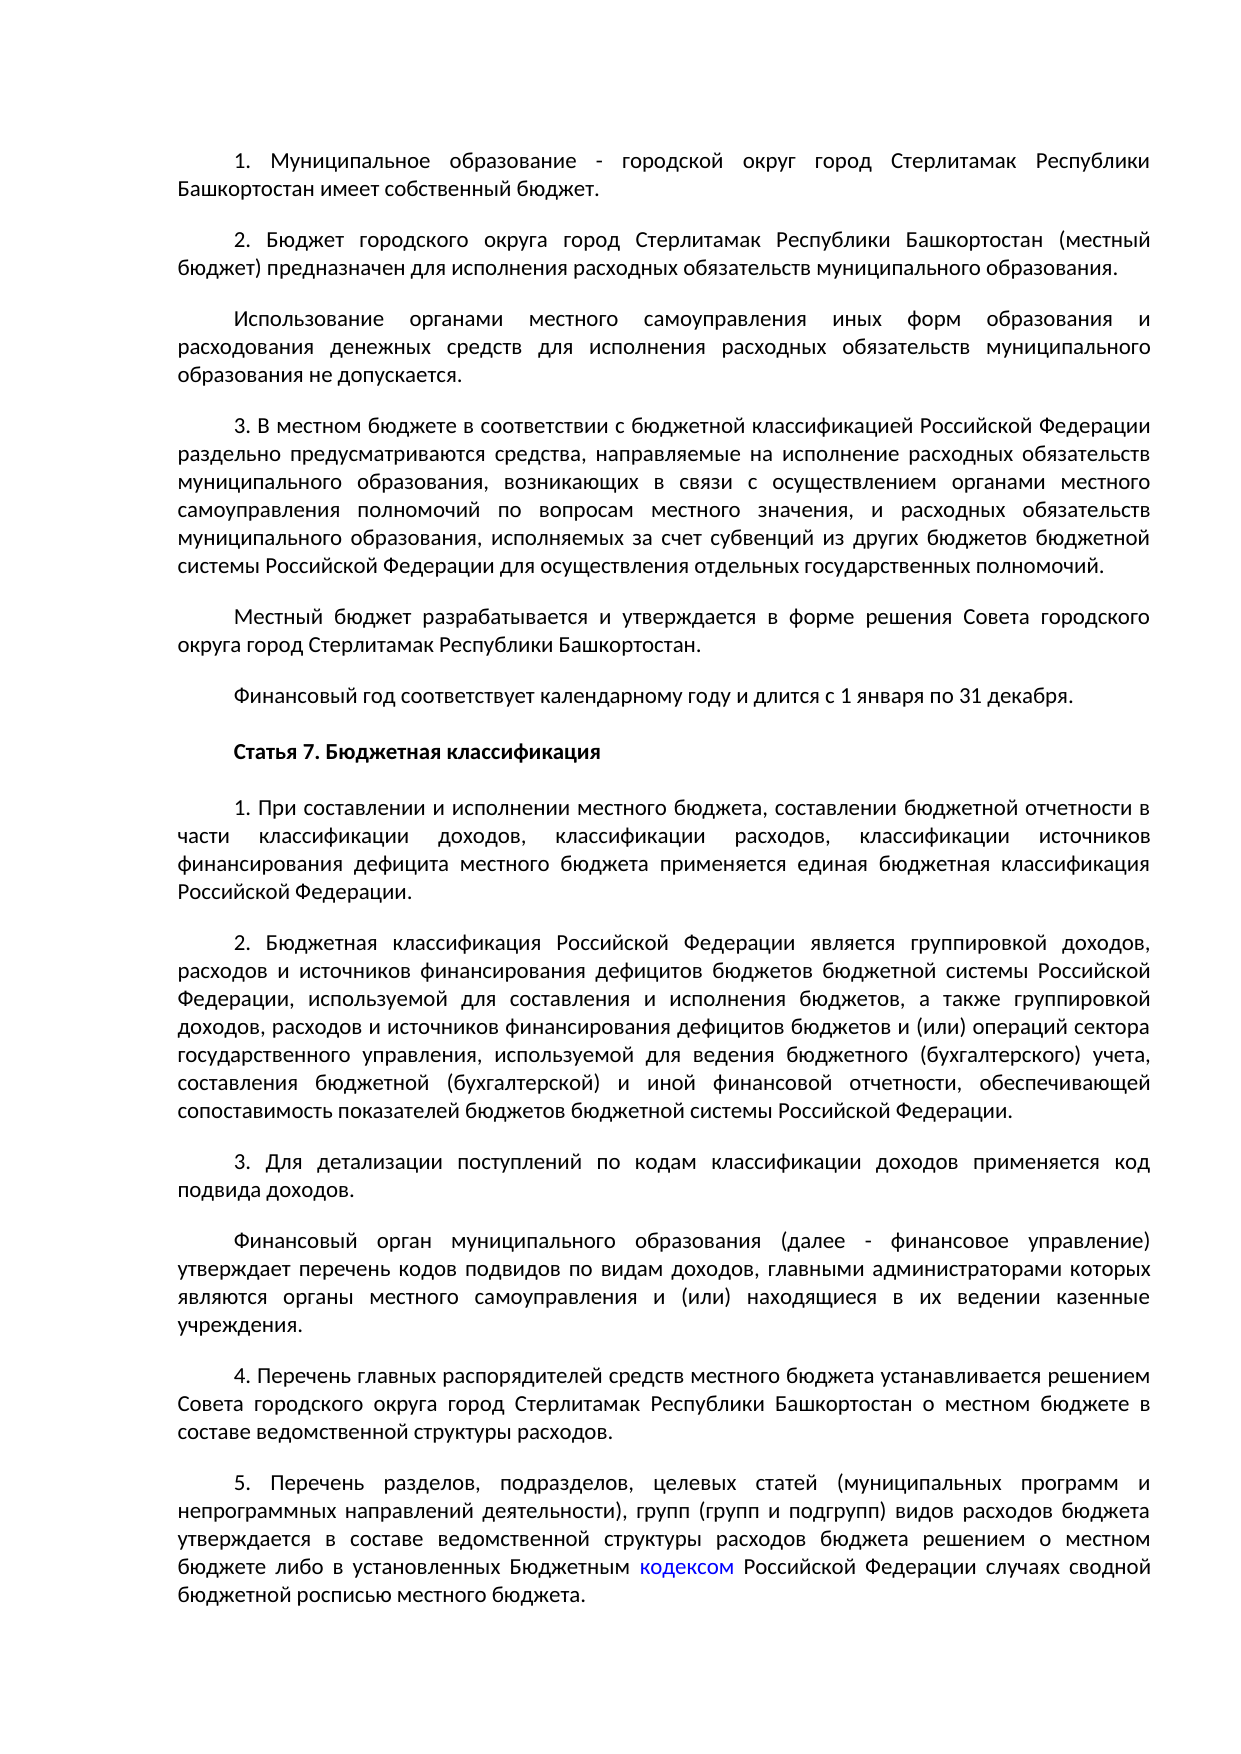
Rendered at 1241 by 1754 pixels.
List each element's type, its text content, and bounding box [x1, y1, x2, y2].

text Использование органами местного самоуправления иных форм образования и расходования денежных средств для исполнения расходных обязательств муниципального образования не допускается. [177, 304, 1152, 388]
text Финансовый год соответствует календарному году и длится с 1 января по 31 декабря. [177, 681, 1152, 709]
text 2. Бюджет городского округа город Стерлитамак Республики Башкортостан (местный бюджет) предназначен для исполнения расходных обязательств муниципального образования. [177, 225, 1152, 281]
text Финансовый орган муниципального образования (далее - финансовое управление) утверждает перечень кодов подвидов по видам доходов, главными администраторами которых являются органы местного самоуправления и (или) находящиеся в их ведении казенные учреждения. [177, 1226, 1152, 1338]
title Статья 7. Бюджетная классификация [177, 737, 1152, 765]
text Местный бюджет разрабатывается и утверждается в форме решения Совета городского округа город Стерлитамак Республики Башкортостан. [177, 602, 1152, 658]
text 1. Муниципальное образование - городской округ город Стерлитамак Республики Башкортостан имеет собственный бюджет. [177, 146, 1152, 202]
text 3. Для детализации поступлений по кодам классификации доходов применяется код подвида доходов. [177, 1147, 1152, 1203]
text 2. Бюджетная классификация Российской Федерации является группировкой доходов, расходов и источников финансирования дефицитов бюджетов бюджетной системы Российской Федерации, используемой для составления и исполнения бюджетов, а также группировкой доходов, расходов и источников финансирования дефицитов бюджетов и (или) операций сектора государственного управления, используемой для ведения бюджетного (бухгалтерского) учета, составления бюджетной (бухгалтерской) и иной финансовой отчетности, обеспечивающей сопоставимость показателей бюджетов бюджетной системы Российской Федерации. [177, 928, 1152, 1124]
text 1. При составлении и исполнении местного бюджета, составлении бюджетной отчетности в части классификации доходов, классификации расходов, классификации источников финансирования дефицита местного бюджета применяется единая бюджетная классификация Российской Федерации. [177, 793, 1152, 905]
text 3. В местном бюджете в соответствии с бюджетной классификацией Российской Федерации раздельно предусматриваются средства, направляемые на исполнение расходных обязательств муниципального образования, возникающих в связи с осуществлением органами местного самоуправления полномочий по вопросам местного значения, и расходных обязательств муниципального образования, исполняемых за счет субвенций из других бюджетов бюджетной системы Российской Федерации для осуществления отдельных государственных полномочий. [177, 411, 1152, 579]
text 5. Перечень разделов, подразделов, целевых статей (муниципальных программ и непрограммных направлений деятельности), групп (групп и подгрупп) видов расходов бюджета утверждается в составе ведомственной структуры расходов бюджета решением о местном бюджете либо в установленных Бюджетным кодексом Российской Федерации случаях сводной бюджетной росписью местного бюджета. [177, 1468, 1152, 1608]
text 4. Перечень главных распорядителей средств местного бюджета устанавливается решением Совета городского округа город Стерлитамак Республики Башкортостан о местном бюджете в составе ведомственной структуры расходов. [177, 1361, 1152, 1445]
